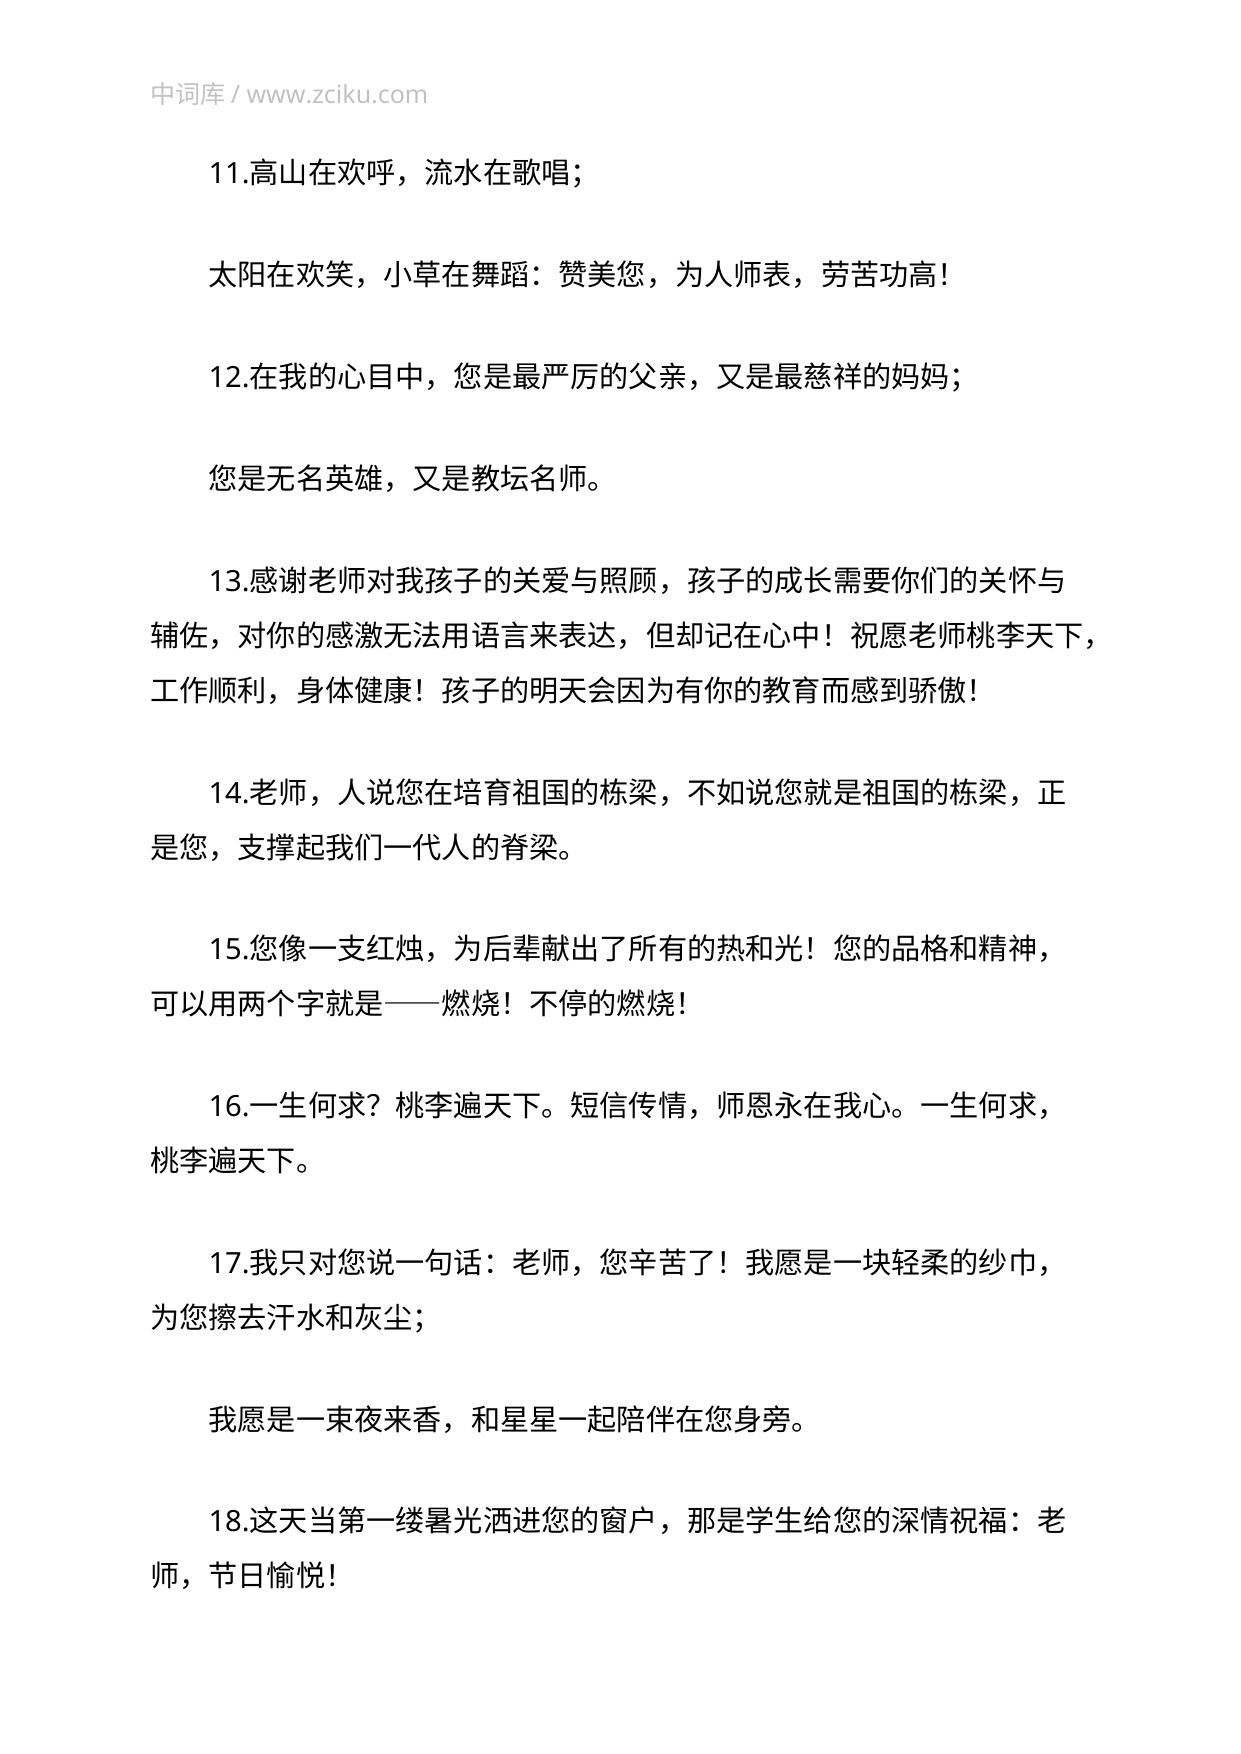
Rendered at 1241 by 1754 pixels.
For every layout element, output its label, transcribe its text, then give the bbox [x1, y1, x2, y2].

text 17.我只对您说一句话：老师，您辛苦了！我愿是一块轻柔的纱巾，为您擦去汗水和灰尘； [150, 1239, 1090, 1337]
text 您是无名英雄，又是教坛名师。 [150, 456, 1090, 498]
text 15.您像一支红烛，为后辈献出了所有的热和光！您的品格和精神，可以用两个字就是——燃烧！不停的燃烧！ [150, 926, 1090, 1023]
text 16.一生何求？桃李遍天下。短信传情，师恩永在我心。一生何求，桃李遍天下。 [150, 1083, 1090, 1180]
text 14.老师，人说您在培育祖国的栋梁，不如说您就是祖国的栋梁，正是您，支撑起我们一代人的脊梁。 [150, 769, 1090, 866]
text 我愿是一束夜来香，和星星一起陪伴在您身旁。 [150, 1396, 1090, 1438]
text 12.在我的心目中，您是最严厉的父亲，又是最慈祥的妈妈； [150, 354, 1090, 396]
text 11.高山在欢呼，流水在歌唱； [150, 150, 1090, 192]
text 13.感谢老师对我孩子的关爱与照顾，孩子的成长需要你们的关怀与辅佐，对你的感激无法用语言来表达，但却记在心中！祝愿老师桃李天下，工作顺利，身体健康！孩子的明天会因为有你的教育而感到骄傲！ [150, 557, 1090, 710]
text 太阳在欢笑，小草在舞蹈：赞美您，为人师表，劳苦功高！ [150, 252, 1090, 294]
text 18.这天当第一缕暑光洒进您的窗户，那是学生给您的深情祝福：老师，节日愉悦！ [150, 1498, 1090, 1595]
